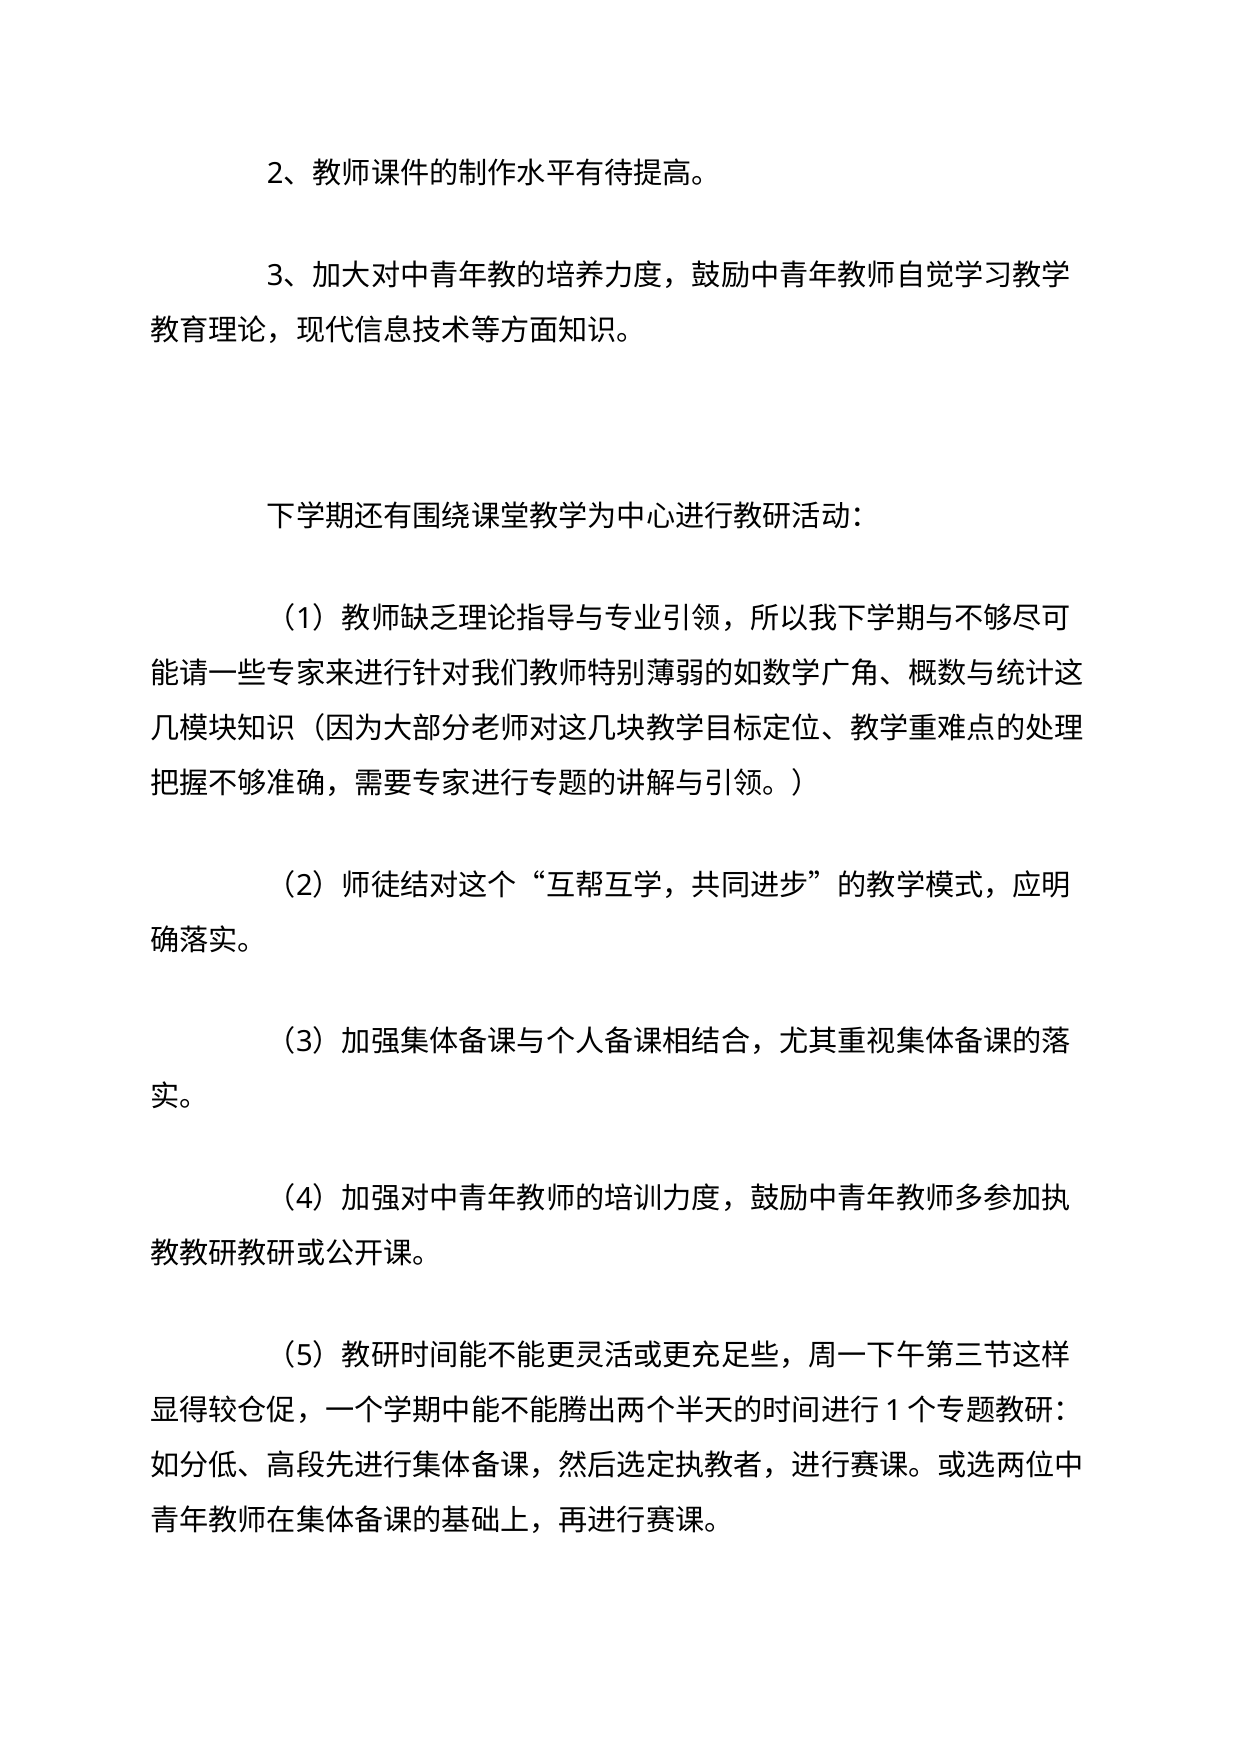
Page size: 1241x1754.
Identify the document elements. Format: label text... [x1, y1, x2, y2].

text 2、教师课件的制作水平有待提高。 [150, 150, 1090, 192]
text 下学期还有围绕课堂教学为中心进行教研活动： [150, 493, 1090, 535]
text （3）加强集体备课与个人备课相结合，尤其重视集体备课的落实。 [150, 1018, 1090, 1115]
text （5）教研时间能不能更灵活或更充足些，周一下午第三节这样显得较仓促，一个学期中能不能腾出两个半天的时间进行1个专题教研：如分低、高段先进行集体备课，然后选定执教者，进行赛课。或选两位中青年教师在集体备课的基础上，再进行赛课。 [150, 1332, 1090, 1539]
text 3、加大对中青年教的培养力度，鼓励中青年教师自觉学习教学教育理论，现代信息技术等方面知识。 [150, 252, 1090, 349]
text （2）师徒结对这个“互帮互学，共同进步”的教学模式，应明确落实。 [150, 861, 1090, 958]
text （1）教师缺乏理论指导与专业引领，所以我下学期与不够尽可能请一些专家来进行针对我们教师特别薄弱的如数学广角、概数与统计这几模块知识（因为大部分老师对这几块教学目标定位、教学重难点的处理把握不够准确，需要专家进行专题的讲解与引领。） [150, 595, 1090, 802]
text （4）加强对中青年教师的培训力度，鼓励中青年教师多参加执教教研教研或公开课。 [150, 1175, 1090, 1272]
